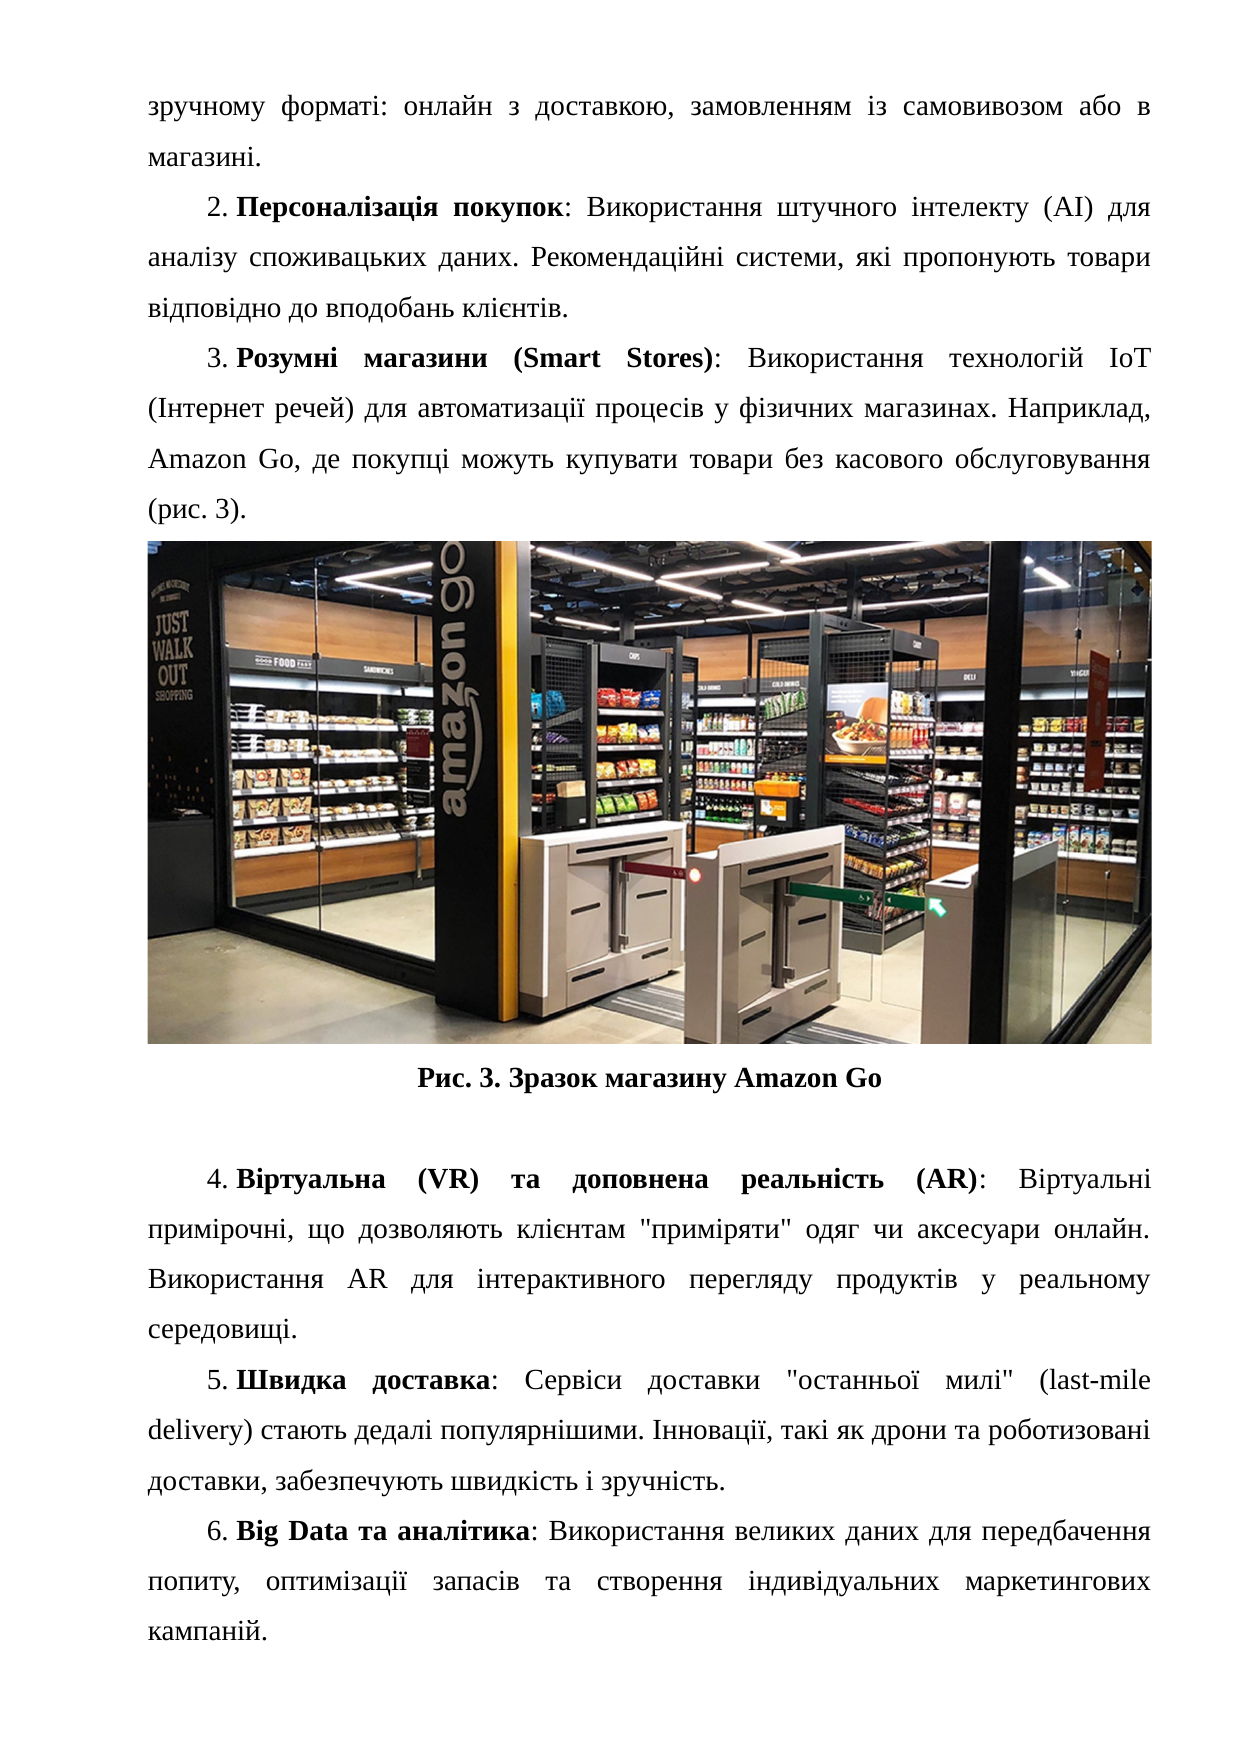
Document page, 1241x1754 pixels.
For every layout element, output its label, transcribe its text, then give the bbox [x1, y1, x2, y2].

list Big Data та аналітика: Використання великих даних для передбачення попиту, оптимізації запасів та створення індивідуальних маркетингових кампаній. [148, 1513, 1152, 1647]
list Швидка доставка: Сервіси доставки "останньої милі" (last-mile delivery) стають дедалі популярнішими. Інновації, такі як дрони та роботизовані доставки, забезпечують швидкість і зручність. [148, 1362, 1152, 1496]
list Віртуальна (VR) та доповнена реальність (AR): Віртуальні примірочні, що дозволяють клієнтам "приміряти" одяг чи аксесуари онлайн. Використання AR для інтерактивного перегляду продуктів у реальному середовищі. [148, 1161, 1152, 1345]
text Рис. 3. Зразок магазину Amazon Go [148, 1060, 1152, 1094]
picture [147, 541, 1152, 1044]
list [148, 88, 1152, 172]
list Персоналізація покупок: Використання штучного інтелекту (AI) для аналізу споживацьких даних. Рекомендаційні системи, які пропонують товари відповідно до вподобань клієнтів. [148, 189, 1152, 323]
list Розумні магазини (Smart Stores): Використання технологій IoT (Інтернет речей) для автоматизації процесів у фізичних магазинах. Наприклад, Amazon Go, де покупці можуть купувати товари без касового обслуговування (рис. 3). [148, 340, 1152, 524]
